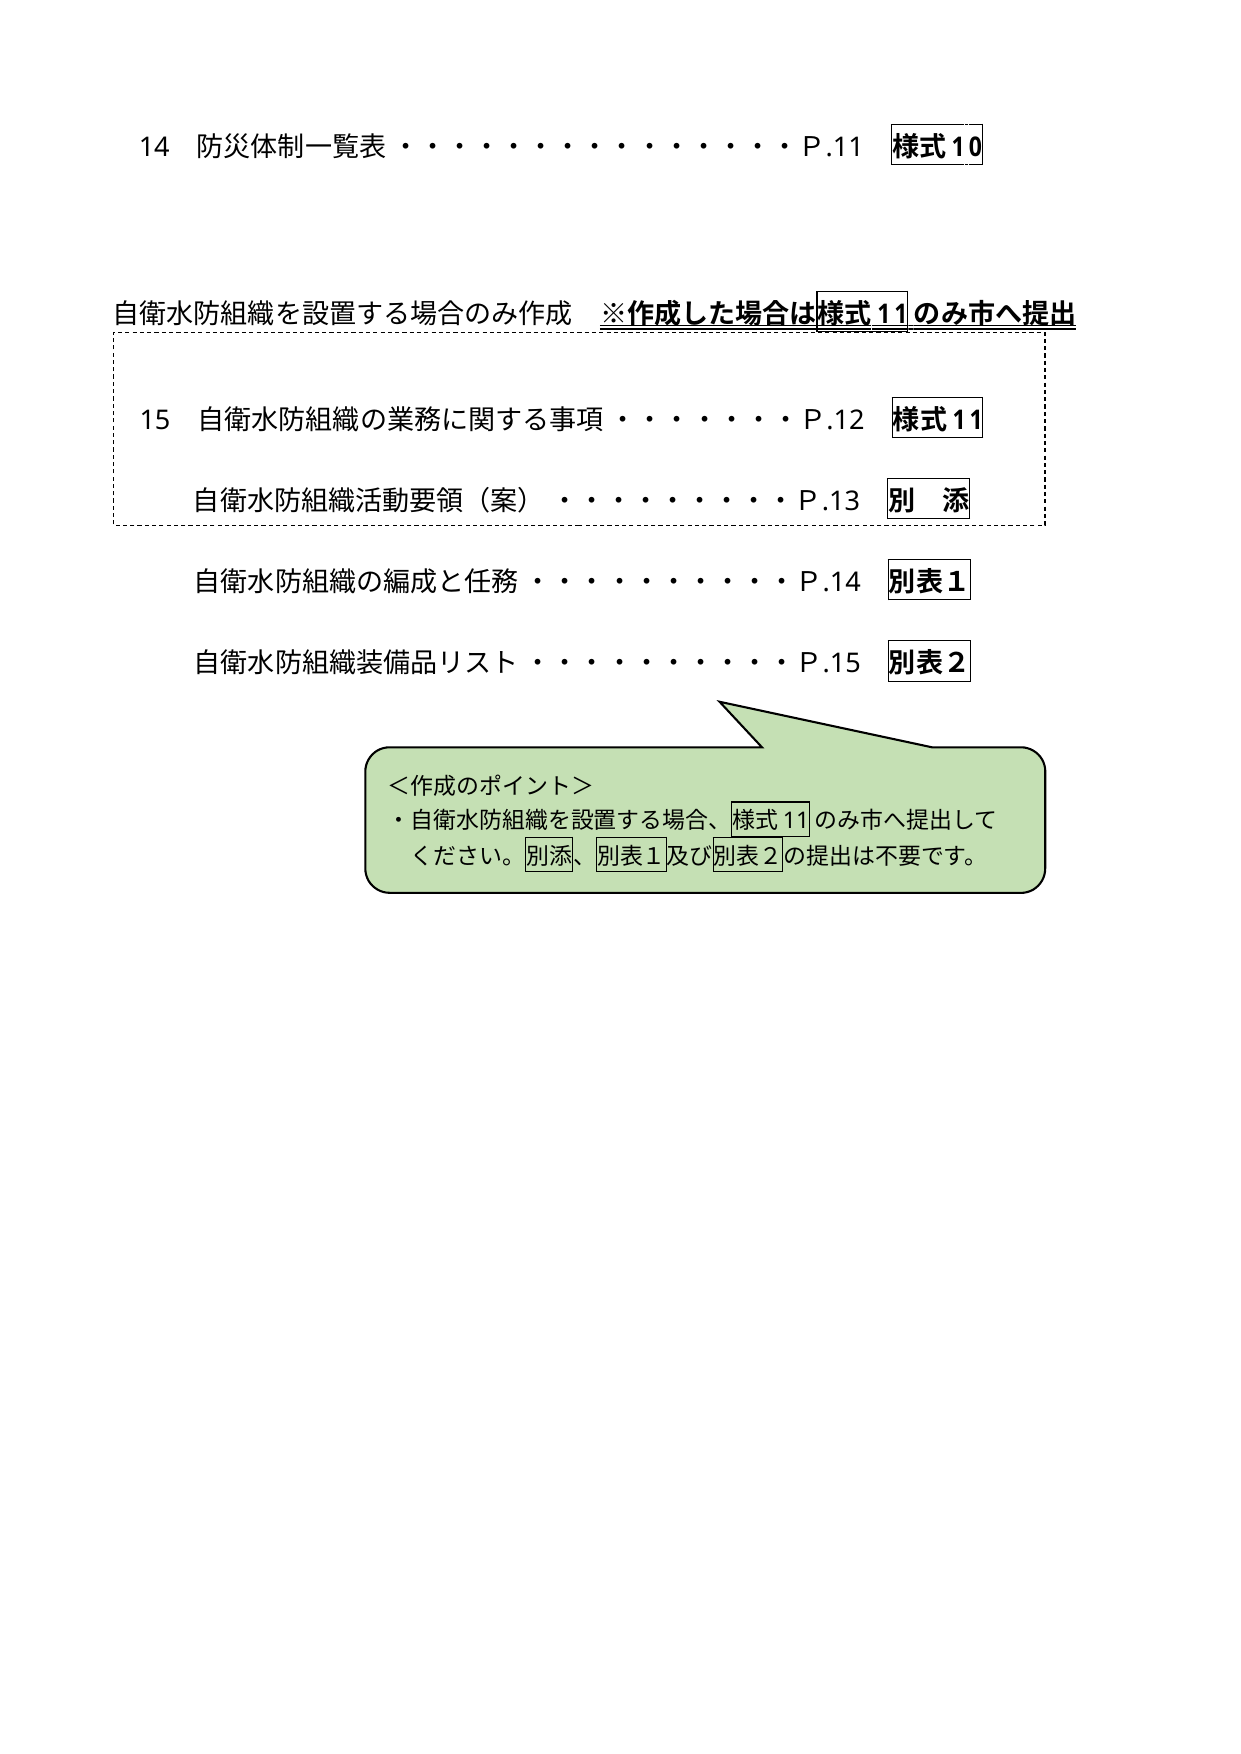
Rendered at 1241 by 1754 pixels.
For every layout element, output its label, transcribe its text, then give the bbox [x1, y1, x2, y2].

text 自衛水防組織装備品リスト ・・・・・・・・・・Ｐ.15 別表２ [112, 623, 1128, 698]
text 14 防災体制一覧表 ・・・・・・・・・・・・・・・Ｐ.11 様式10 [112, 107, 1128, 182]
text 自衛水防組織を設置する場合のみ作成 ※作成した場合は様式11のみ市へ提出 [112, 274, 1128, 349]
text 自衛水防組織活動要領（案） ・・・・・・・・・Ｐ.13 別 添 [112, 461, 1128, 536]
text 15 自衛水防組織の業務に関する事項 ・・・・・・・Ｐ.12 様式11 [112, 380, 1128, 455]
text 自衛水防組織の編成と任務 ・・・・・・・・・・Ｐ.14 別表１ [112, 542, 1128, 617]
